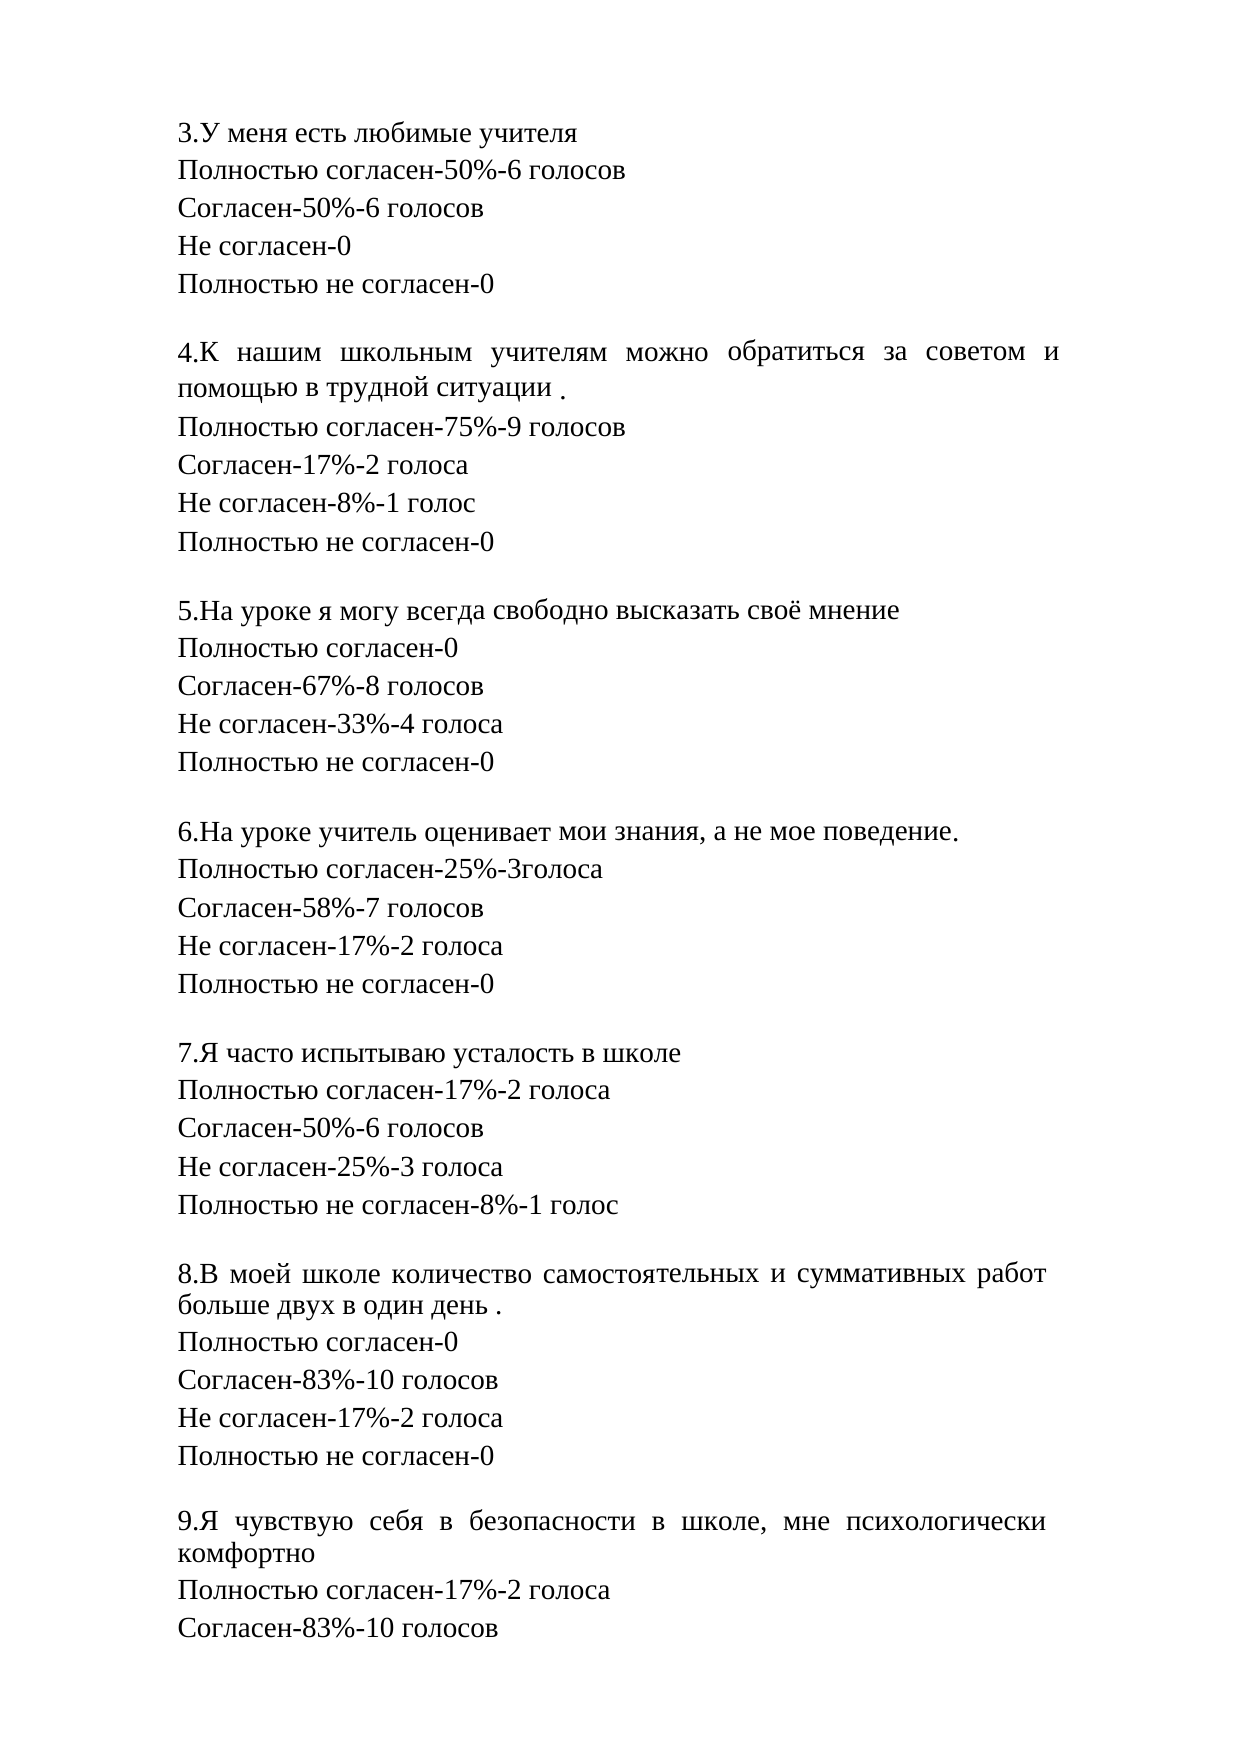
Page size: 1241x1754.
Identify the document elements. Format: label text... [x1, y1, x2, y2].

list Не согласен-0 [177, 228, 1154, 263]
list 4.К нашим школьным учителям можно обратиться за советом и помощью в трудной ситуации . [177, 333, 1059, 406]
list Согласен-83%-10 голосов [177, 1362, 1154, 1397]
list Полностью согласен-0 [177, 1324, 1154, 1359]
list 8.В моей школе количество самостоятельных и суммативных работ больше двух в один день . [177, 1256, 1047, 1321]
list Полностью не согласен-0 [177, 524, 1154, 558]
list 5.На уроке я могу всегда свободно высказать своё мнение [177, 592, 1059, 627]
list Согласен-58%-7 голосов [177, 890, 1154, 924]
list 7.Я часто испытываю усталость в школе [177, 1035, 790, 1068]
list Полностью не согласен-0 [177, 267, 1154, 301]
list Согласен-50%-6 голосов [177, 1111, 1154, 1145]
list Согласен-17%-2 голоса [177, 447, 1154, 482]
list 9.Я чувствую себя в безопасности в школе, мне психологически комфортно [177, 1505, 1047, 1569]
list Полностью согласен-50%-6 голосов [177, 152, 1154, 187]
list Полностью согласен-0 [177, 630, 1154, 665]
list Не согласен-17%-2 голоса [177, 928, 1154, 963]
list 3.У меня есть любимые учителя [177, 118, 1154, 149]
list Полностью согласен-17%-2 голоса [177, 1572, 1154, 1607]
list Полностью согласен-17%-2 голоса [177, 1072, 1154, 1107]
list Полностью не согласен-0 [177, 1438, 1154, 1473]
list Полностью не согласен-8%-1 голос [177, 1187, 1154, 1222]
list Согласен-67%-8 голосов [177, 668, 1154, 703]
list Полностью согласен-75%-9 голосов [177, 409, 1154, 444]
list 6.На уроке учитель оценивает мои знания, а не мое поведение. [177, 813, 1146, 848]
list Полностью согласен-25%-3голоса [177, 852, 1154, 886]
list Полностью не согласен-0 [177, 966, 1154, 1001]
list Не согласен-8%-1 голос [177, 486, 1154, 520]
list Не согласен-33%-4 голоса [177, 706, 1154, 741]
list Согласен-83%-10 голосов [177, 1610, 1154, 1645]
list Согласен-50%-6 голосов [177, 190, 1154, 225]
list Не согласен-17%-2 голоса [177, 1400, 1154, 1435]
list Полностью не согласен-0 [177, 744, 1154, 779]
list Не согласен-25%-3 голоса [177, 1149, 1154, 1183]
